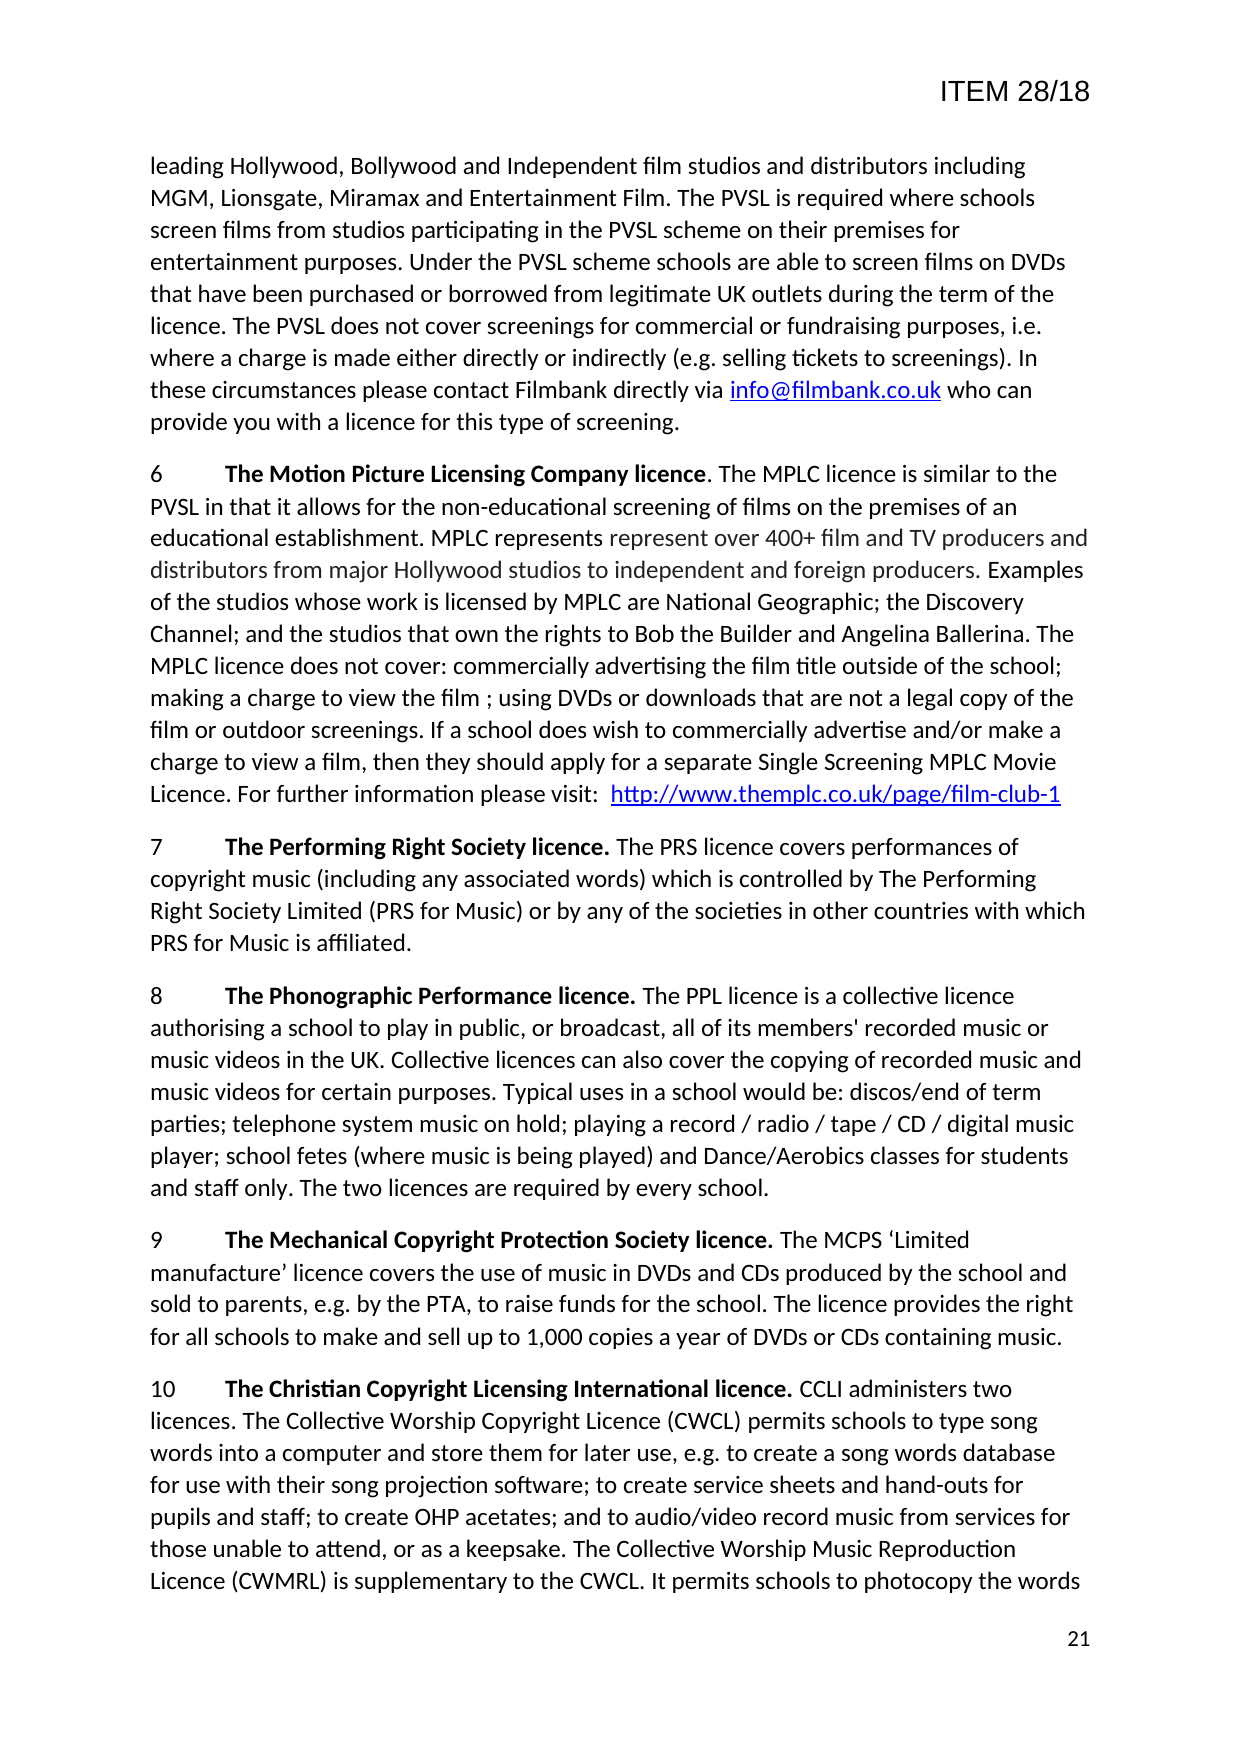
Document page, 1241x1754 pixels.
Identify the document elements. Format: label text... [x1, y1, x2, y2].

text 9 The Mechanical Copyright Protection Society licence. The MCPS ‘Limited manufacture’ licence covers the use of music in DVDs and CDs produced by the school and sold to parents, e.g. by the PTA, to raise funds for the school. The licence provides the right for all schools to make and sell up to 1,000 copies a year of DVDs or CDs containing music. [150, 1225, 1090, 1351]
text 7 The Performing Right Society licence. The PRS licence covers performances of copyright music (including any associated words) which is controlled by The Performing Right Society Limited (PRS for Music) or by any of the societies in other countries with which PRS for Music is affiliated. [150, 831, 1090, 958]
text 6 The Motion Picture Licensing Company licence. The MPLC licence is similar to the PVSL in that it allows for the non-educational screening of films on the premises of an educational establishment. MPLC represents represent over 400+ film and TV producers and distributors from major Hollywood studios to independent and foreign producers. Examples of the studios whose work is licensed by MPLC are National Geographic; the Discovery Channel; and the studios that own the rights to Bob the Builder and Angelina Ballerina. The MPLC licence does not cover: commercially advertising the film title outside of the school; making a charge to view the film ; using DVDs or downloads that are not a legal copy of the film or outdoor screenings. If a school does wish to commercially advertise and/or make a charge to view a film, then they should apply for a separate Single Screening MPLC Movie Licence. For further information please visit: http://www.themplc.co.uk/page/film-club-1 [150, 459, 1090, 809]
text 8 The Phonographic Performance licence. The PPL licence is a collective licence authorising a school to play in public, or broadcast, all of its members' recorded music or music videos in the UK. Collective licences can also cover the copying of recorded music and music videos for certain purposes. Typical uses in a school would be: discos/end of term parties; telephone system music on hold; playing a record / radio / tape / CD / digital music player; school fetes (where music is being played) and Dance/Aerobics classes for students and staff only. The two licences are required by every school. [150, 980, 1090, 1202]
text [150, 150, 1090, 436]
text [150, 1373, 1090, 1596]
